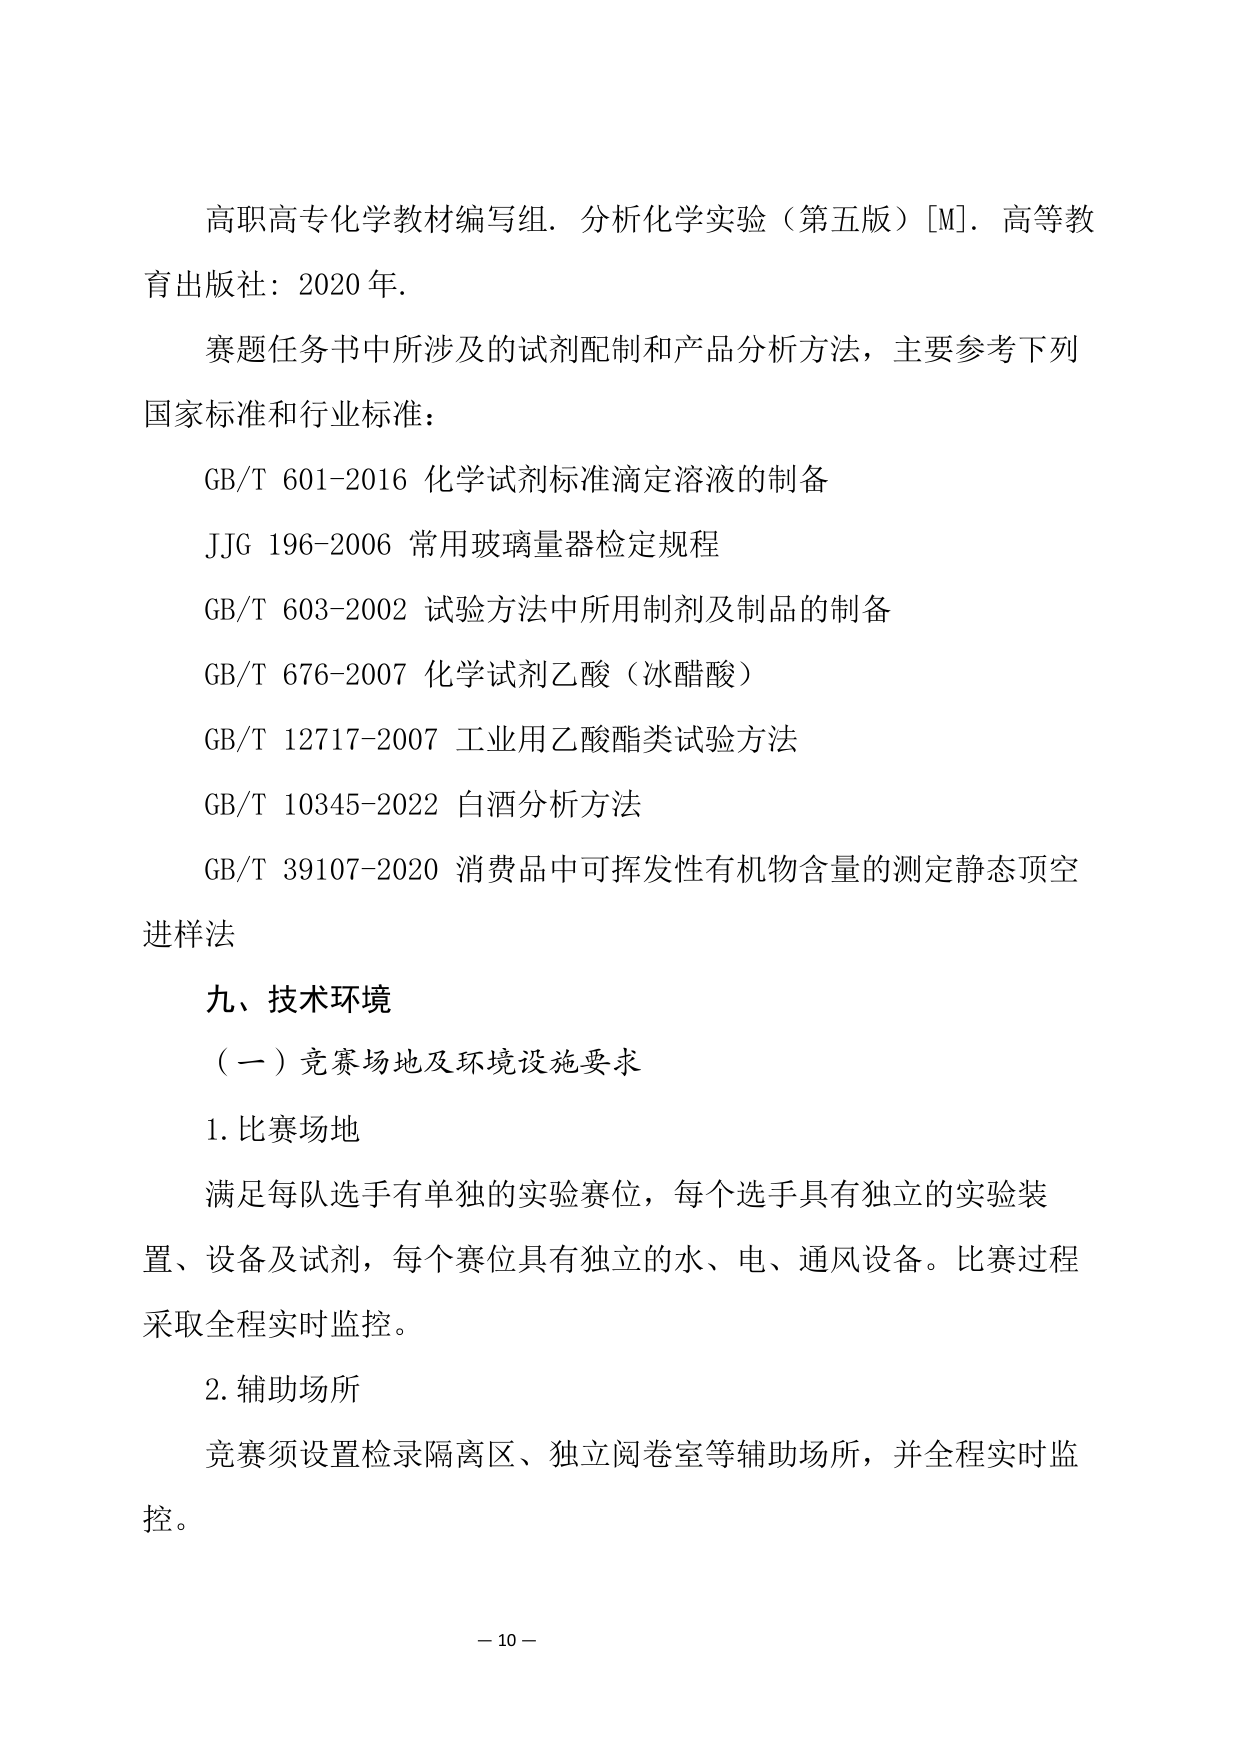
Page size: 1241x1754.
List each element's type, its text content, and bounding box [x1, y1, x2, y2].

text 2.辅助场所 [142, 1354, 1110, 1419]
text 九、技术环境 [142, 964, 1110, 1029]
text GB/T 39107-2020 消费品中可挥发性有机物含量的测定静态顶空进样法 [142, 834, 1110, 964]
text GB/T 601-2016 化学试剂标准滴定溶液的制备 [142, 444, 1110, 509]
text 赛题任务书中所涉及的试剂配制和产品分析方法，主要参考下列国家标准和行业标准： [142, 314, 1110, 444]
text 高职高专化学教材编写组. 分析化学实验（第五版）[M]. 高等教育出版社: 2020年. [142, 184, 1110, 314]
text JJG 196-2006 常用玻璃量器检定规程 [142, 509, 1110, 574]
text （一）竞赛场地及环境设施要求 [142, 1029, 1110, 1094]
text GB/T 676-2007 化学试剂乙酸（冰醋酸） [142, 639, 1110, 704]
text 1.比赛场地 [142, 1094, 1110, 1159]
text 竞赛须设置检录隔离区、独立阅卷室等辅助场所，并全程实时监控。 [142, 1419, 1110, 1549]
text GB/T 603-2002 试验方法中所用制剂及制品的制备 [142, 574, 1110, 639]
text GB/T 12717-2007 工业用乙酸酯类试验方法 [142, 704, 1110, 769]
text 满足每队选手有单独的实验赛位，每个选手具有独立的实验装置、设备及试剂，每个赛位具有独立的水、电、通风设备。比赛过程采取全程实时监控。 [142, 1159, 1110, 1354]
text GB/T 10345-2022 白酒分析方法 [142, 769, 1110, 834]
